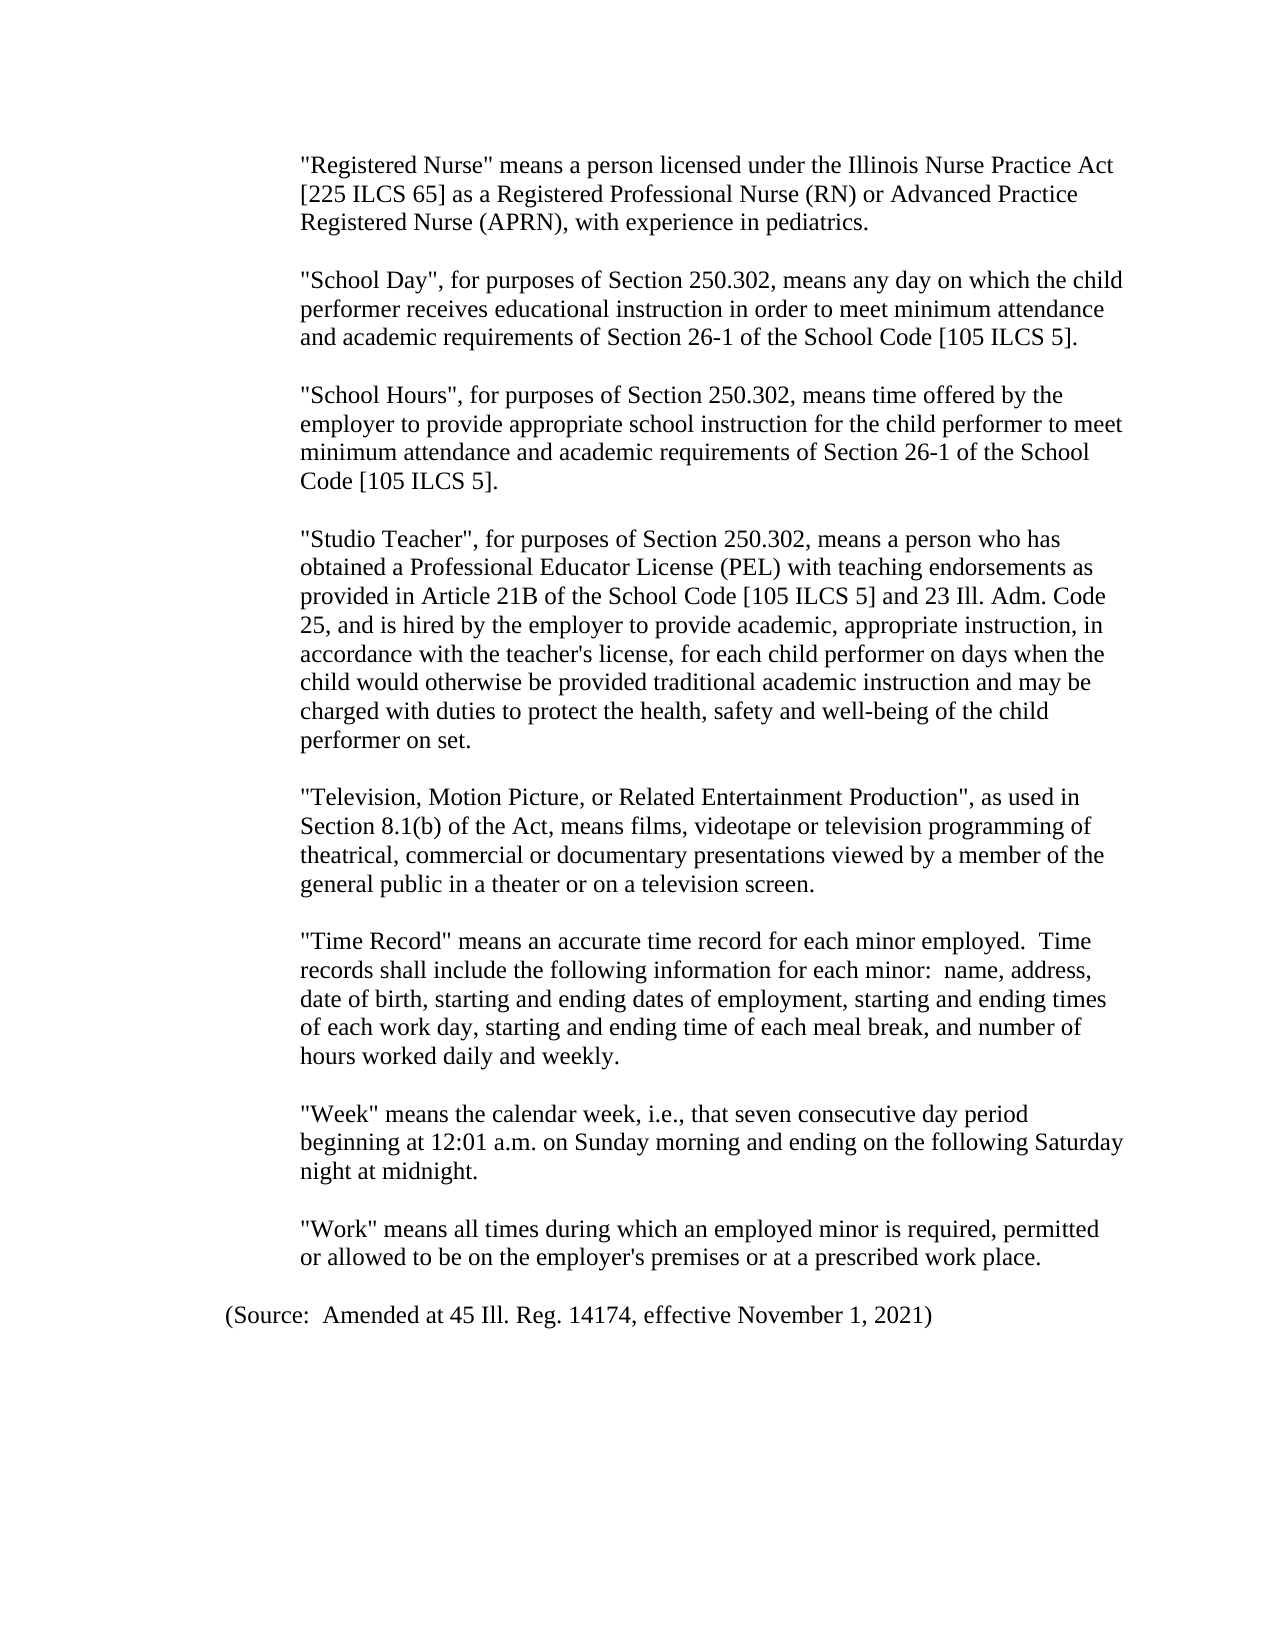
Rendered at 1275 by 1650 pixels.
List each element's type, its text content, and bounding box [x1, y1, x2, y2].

text "School Day", for purposes of Section 250.302, means any day on which the child performer receives educational instruction in order to meet minimum attendance and academic requirements of Section 26-1 of the School Code [105 ILCS 5]. [300, 265, 1125, 351]
text (Source: Amended at 45 Ill. Reg. 14174, effective November 1, 2021) [225, 1300, 1125, 1329]
text "Television, Motion Picture, or Related Entertainment Production", as used in Section 8.1(b) of the Act, means films, videotape or television programming of theatrical, commercial or documentary presentations viewed by a member of the general public in a theater or on a television screen. [300, 782, 1125, 897]
text "Registered Nurse" means a person licensed under the Illinois Nurse Practice Act [225 ILCS 65] as a Registered Professional Nurse (RN) or Advanced Practice Registered Nurse (APRN), with experience in pediatrics. [300, 150, 1125, 236]
text "School Hours", for purposes of Section 250.302, means time offered by the employer to provide appropriate school instruction for the child performer to meet minimum attendance and academic requirements of Section 26-1 of the School Code [105 ILCS 5]. [300, 380, 1125, 495]
text "Week" means the calendar week, i.e., that seven consecutive day period beginning at 12:01 a.m. on Sunday morning and ending on the following Saturday night at midnight. [300, 1099, 1125, 1185]
text "Studio Teacher", for purposes of Section 250.302, means a person who has obtained a Professional Educator License (PEL) with teaching endorsements as provided in Article 21B of the School Code [105 ILCS 5] and 23 Ill. Adm. Code 25, and is hired by the employer to provide academic, appropriate instruction, in accordance with the teacher's license, for each child performer on days when the child would otherwise be provided traditional academic instruction and may be charged with duties to protect the health, safety and well-being of the child performer on set. [300, 524, 1125, 754]
text "Work" means all times during which an employed minor is required, permitted or allowed to be on the employer's premises or at a prescribed work place. [300, 1214, 1125, 1271]
text "Time Record" means an accurate time record for each minor employed. Time records shall include the following information for each minor: name, address, date of birth, starting and ending dates of employment, starting and ending times of each work day, starting and ending time of each meal break, and number of hours worked daily and weekly. [300, 926, 1125, 1070]
